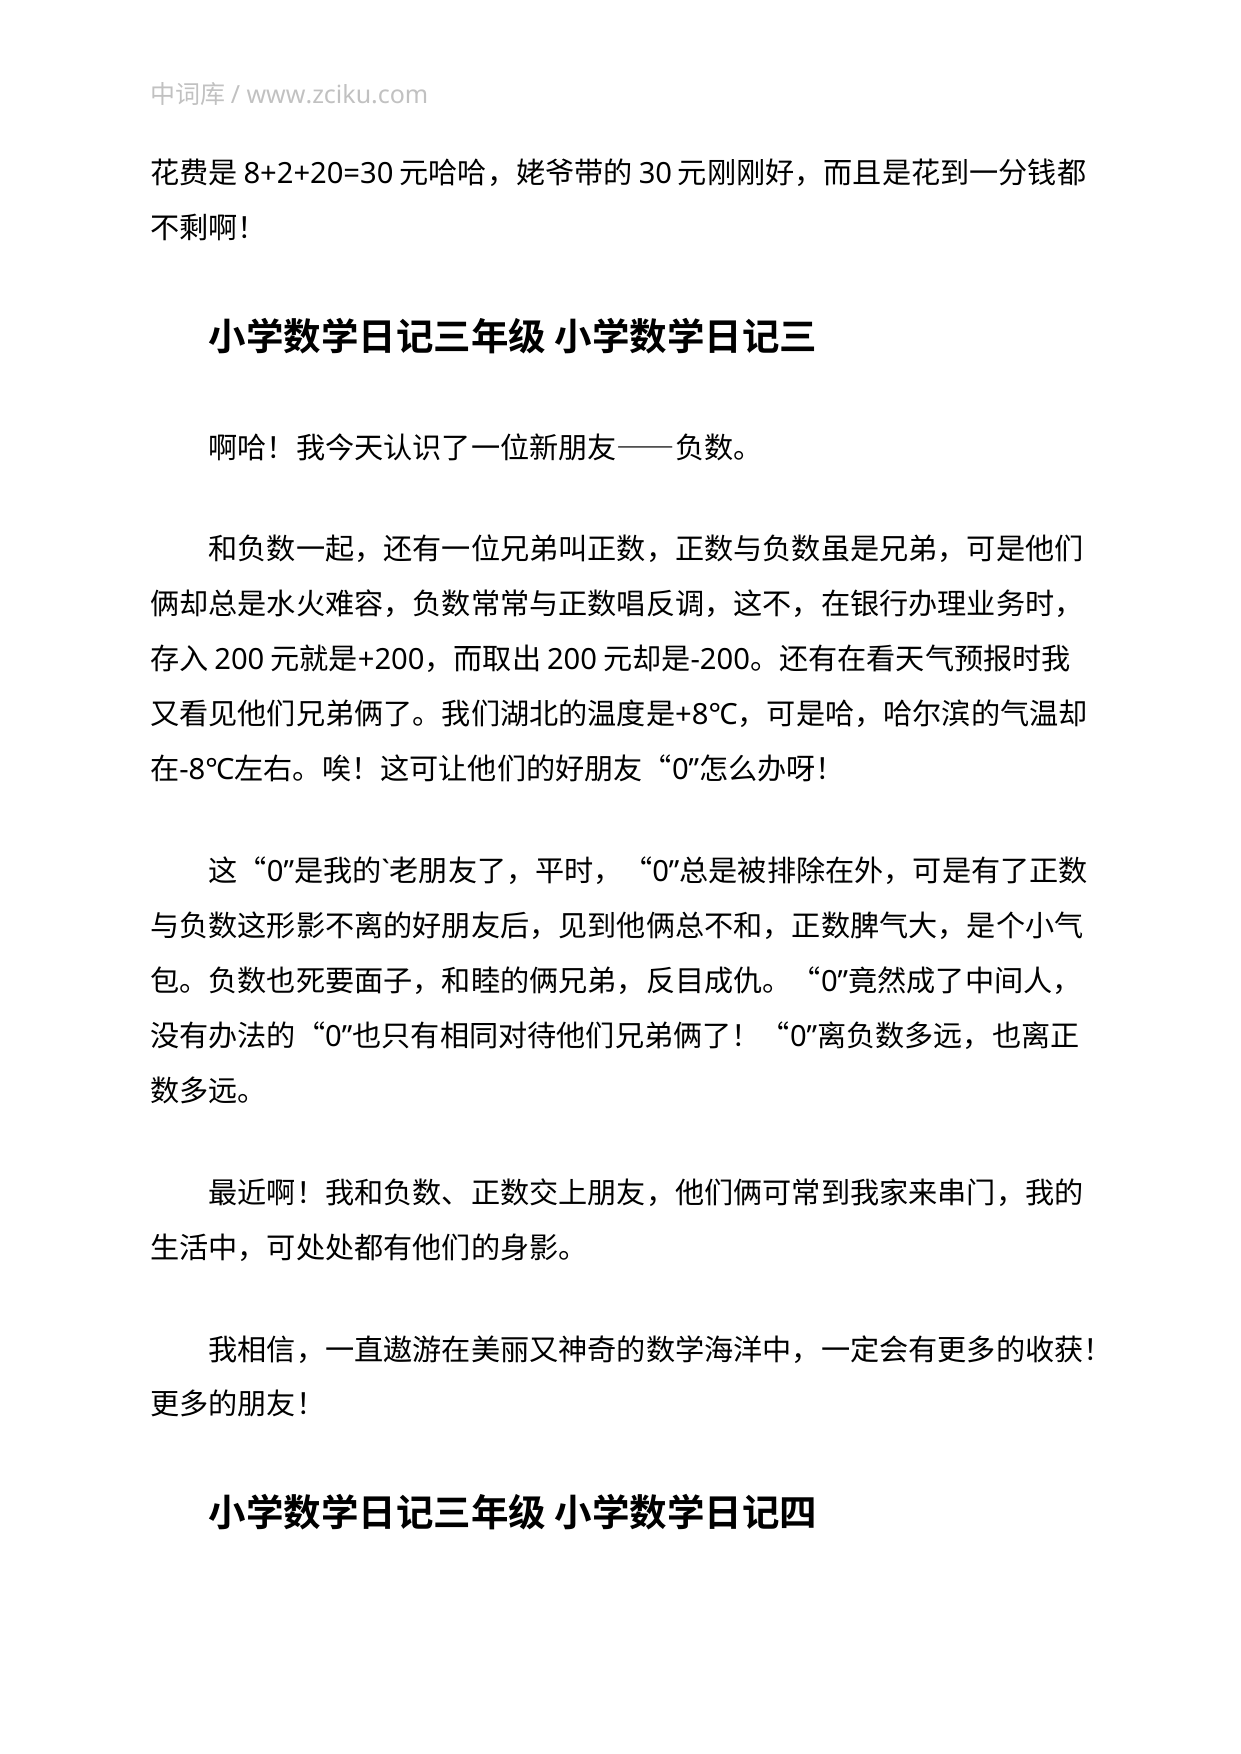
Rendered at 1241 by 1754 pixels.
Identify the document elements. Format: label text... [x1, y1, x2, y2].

text 啊哈！我今天认识了一位新朋友——负数。 [150, 424, 1090, 466]
text 和负数一起，还有一位兄弟叫正数，正数与负数虽是兄弟，可是他们俩却总是水火难容，负数常常与正数唱反调，这不，在银行办理业务时，存入200元就是+200，而取出200元却是-200。还有在看天气预报时我又看见他们兄弟俩了。我们湖北的温度是+8℃，可是哈，哈尔滨的气温却在-8℃左右。唉！这可让他们的好朋友“0”怎么办呀！ [150, 526, 1090, 788]
text 这“0”是我的`老朋友了，平时，“0”总是被排除在外，可是有了正数与负数这形影不离的好朋友后，见到他俩总不和，正数脾气大，是个小气包。负数也死要面子，和睦的俩兄弟，反目成仇。“0”竟然成了中间人，没有办法的“0”也只有相同对待他们兄弟俩了！“0”离负数多远，也离正数多远。 [150, 848, 1090, 1110]
text 我相信，一直遨游在美丽又神奇的数学海洋中，一定会有更多的收获！更多的朋友！ [150, 1326, 1090, 1423]
text 小学数学日记三年级 小学数学日记三 [150, 307, 1090, 361]
text 最近啊！我和负数、正数交上朋友，他们俩可常到我家来串门，我的生活中，可处处都有他们的身影。 [150, 1169, 1090, 1267]
text 小学数学日记三年级 小学数学日记四 [150, 1483, 1090, 1537]
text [150, 150, 1090, 247]
